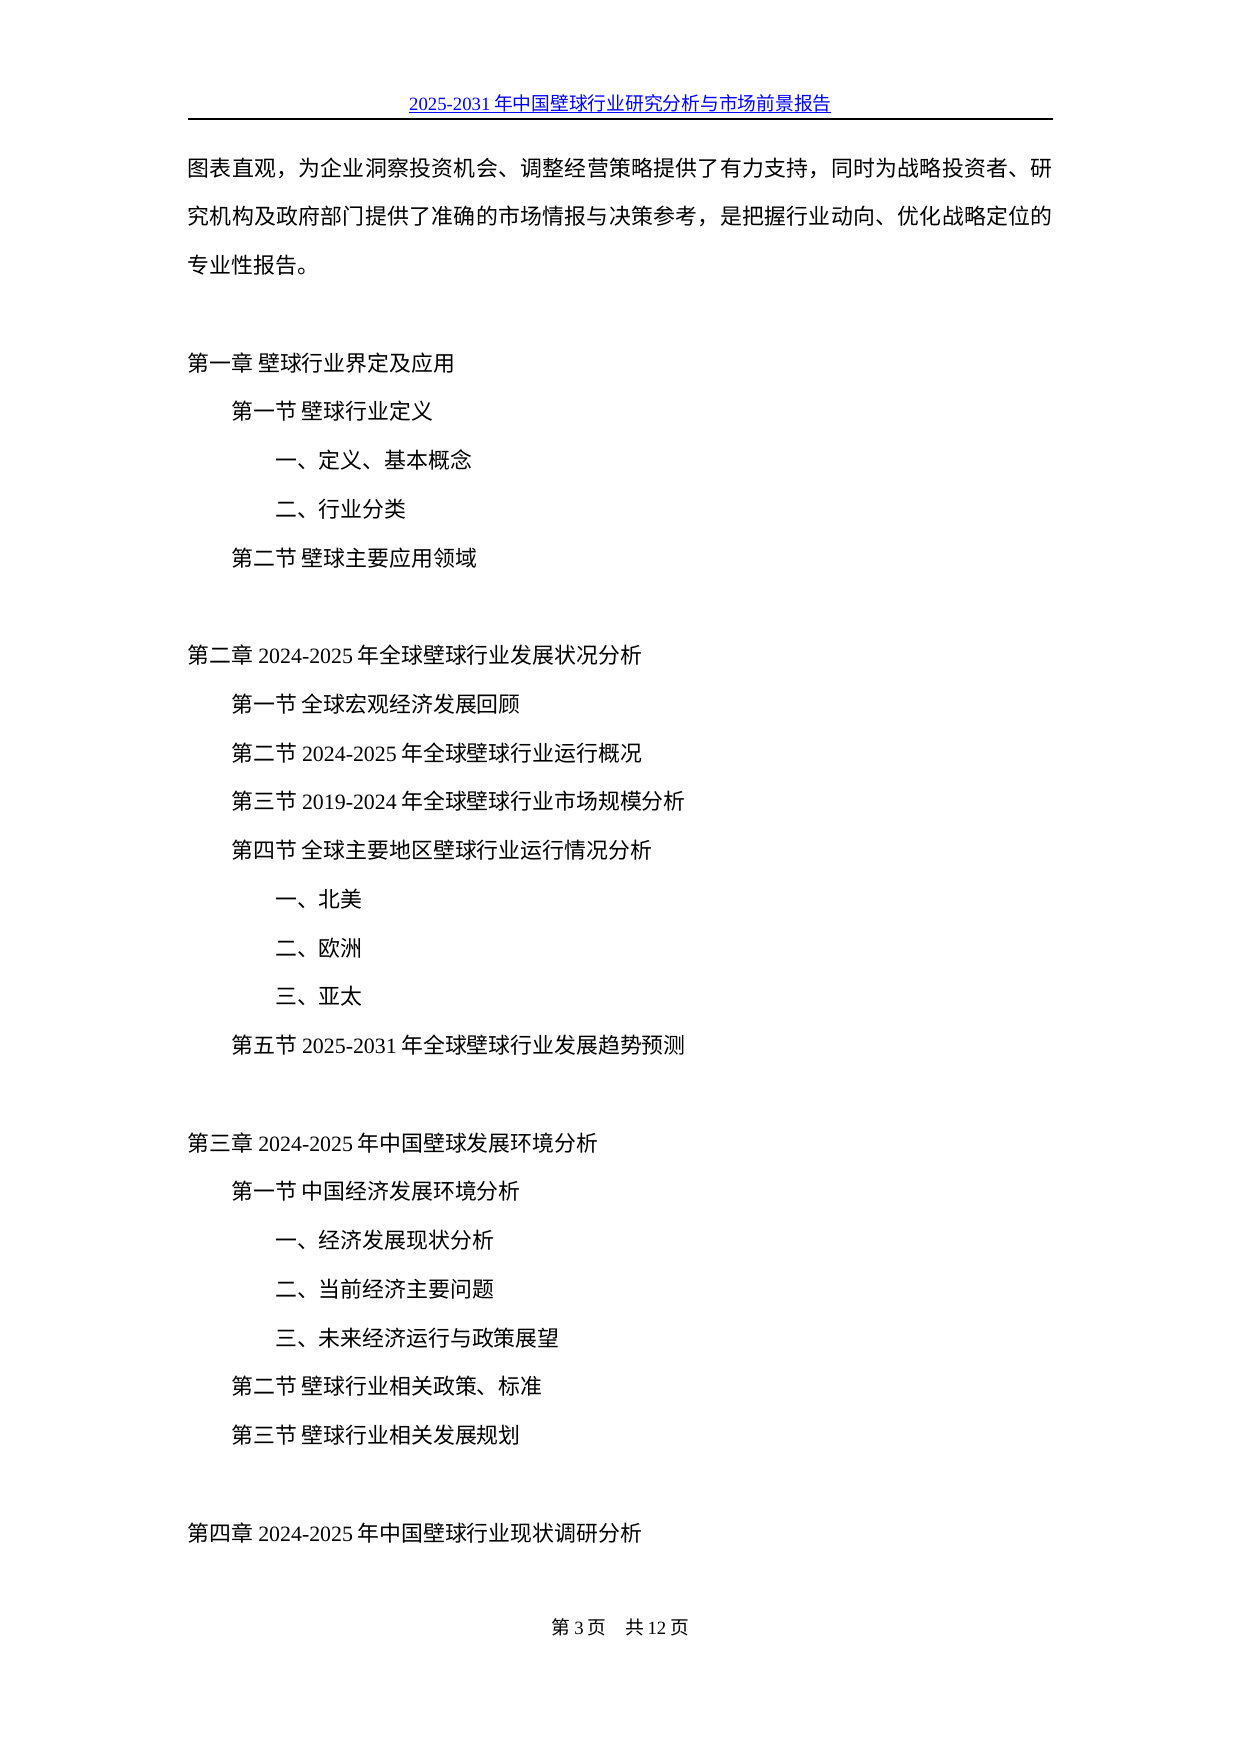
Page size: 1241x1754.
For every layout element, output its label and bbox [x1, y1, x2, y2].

text [187, 150, 1053, 1548]
